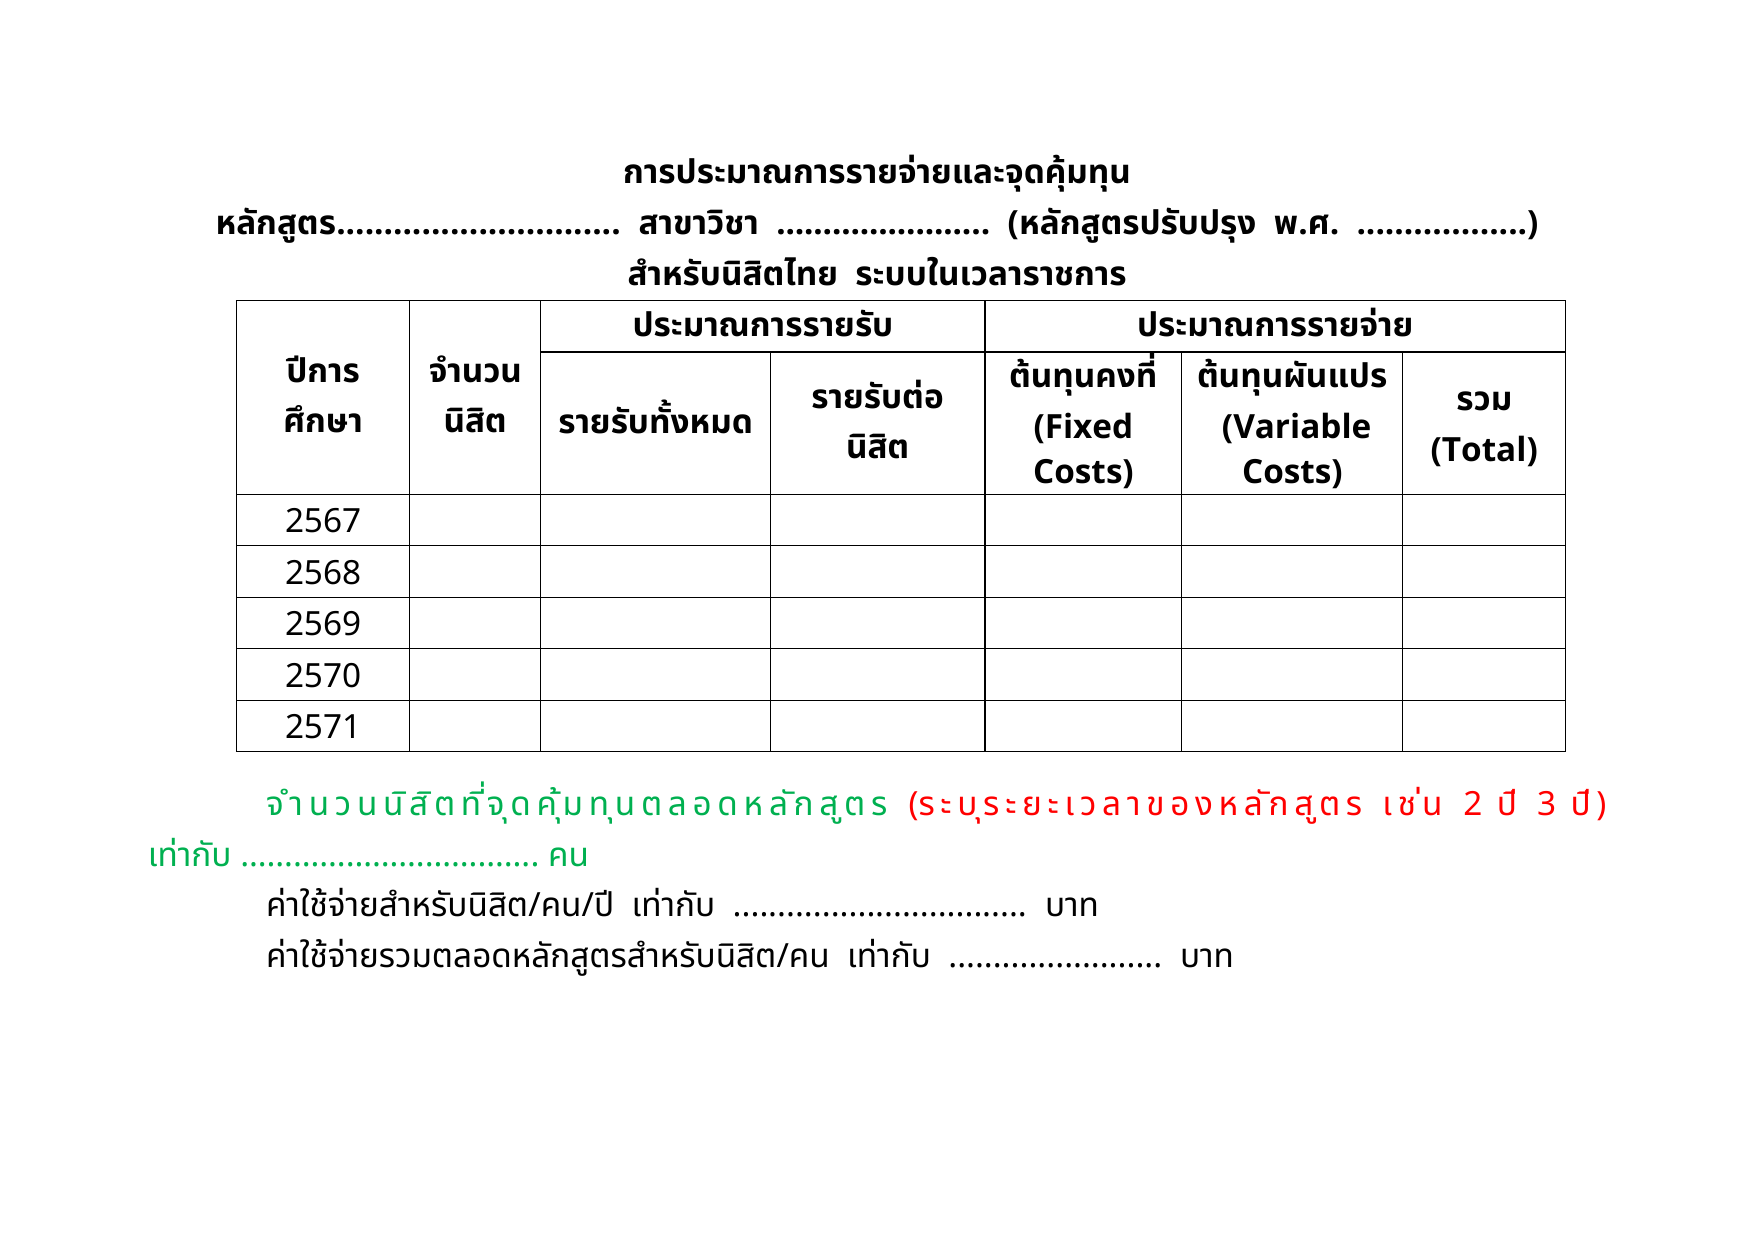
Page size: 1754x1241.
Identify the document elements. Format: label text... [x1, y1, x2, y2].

table_header ปีการศึกษา [237, 301, 409, 494]
table_cell [986, 495, 1181, 545]
table_cell [410, 701, 540, 751]
text สำหรับนิสิตไทย ระบบในเวลาราชการ [148, 249, 1606, 300]
table_cell [410, 546, 540, 597]
table_cell [771, 701, 984, 751]
table_cell [1182, 649, 1402, 699]
table_cell 2567 [237, 495, 409, 545]
text ค่าใช้จ่ายรวมตลอดหลักสูตรสำหรับนิสิต/คน เท่ากับ ........................ บาท [260, 932, 1606, 982]
table_cell รวม (Total) [1403, 353, 1565, 494]
text หลักสูตร.............................. สาขาวิชา ………………….. (หลักสูตรปรับปรุง พ.ศ. ..................) [148, 199, 1606, 249]
table_cell 2568 [237, 546, 409, 597]
table_cell [541, 598, 770, 648]
text จำนวนนิสิตที่จุดคุ้มทุนตลอดหลักสูตร (ระบุระยะเวลาของหลักสูตร เช่น 2 ปี 3 ปี) เท่ากับ ……………………………. คน [148, 780, 1606, 881]
text ค่าใช้จ่ายสำหรับนิสิต/คน/ปี เท่ากับ ................................. บาท [260, 881, 1606, 932]
table_cell [986, 649, 1181, 699]
table_cell [541, 649, 770, 699]
table_cell [986, 598, 1181, 648]
table_cell [771, 598, 984, 648]
table_cell [410, 649, 540, 699]
table_cell [1182, 495, 1402, 545]
text การประมาณการรายจ่ายและจุดคุ้มทุน [148, 148, 1606, 199]
table_cell [986, 701, 1181, 751]
table_cell [410, 598, 540, 648]
table_cell [771, 649, 984, 699]
table_cell รายรับต่อนิสิต [771, 353, 984, 494]
table_cell [1182, 701, 1402, 751]
table_cell [771, 546, 984, 597]
table_header จำนวนนิสิต [410, 301, 540, 494]
table_cell [986, 546, 1181, 597]
table_cell ต้นทุนผันแปร (Variable Costs) [1182, 353, 1402, 494]
table_cell [1403, 495, 1565, 545]
table_cell [1403, 598, 1565, 648]
table_cell 2569 [237, 598, 409, 648]
table_cell ต้นทุนคงที่ (Fixed Costs) [986, 353, 1181, 494]
table_cell [1403, 701, 1565, 751]
table_cell [1182, 598, 1402, 648]
table_cell [1403, 649, 1565, 699]
table_cell [1182, 546, 1402, 597]
table_cell [410, 495, 540, 545]
table_cell [1403, 546, 1565, 597]
table_cell [541, 701, 770, 751]
table_cell [541, 495, 770, 545]
table_header ประมาณการรายจ่าย [986, 301, 1565, 351]
table_cell 2571 [237, 701, 409, 751]
table_cell รายรับทั้งหมด [541, 353, 770, 494]
table_cell [541, 546, 770, 597]
table_cell 2570 [237, 649, 409, 699]
table_header ประมาณการรายรับ [541, 301, 984, 351]
table_cell [771, 495, 984, 545]
